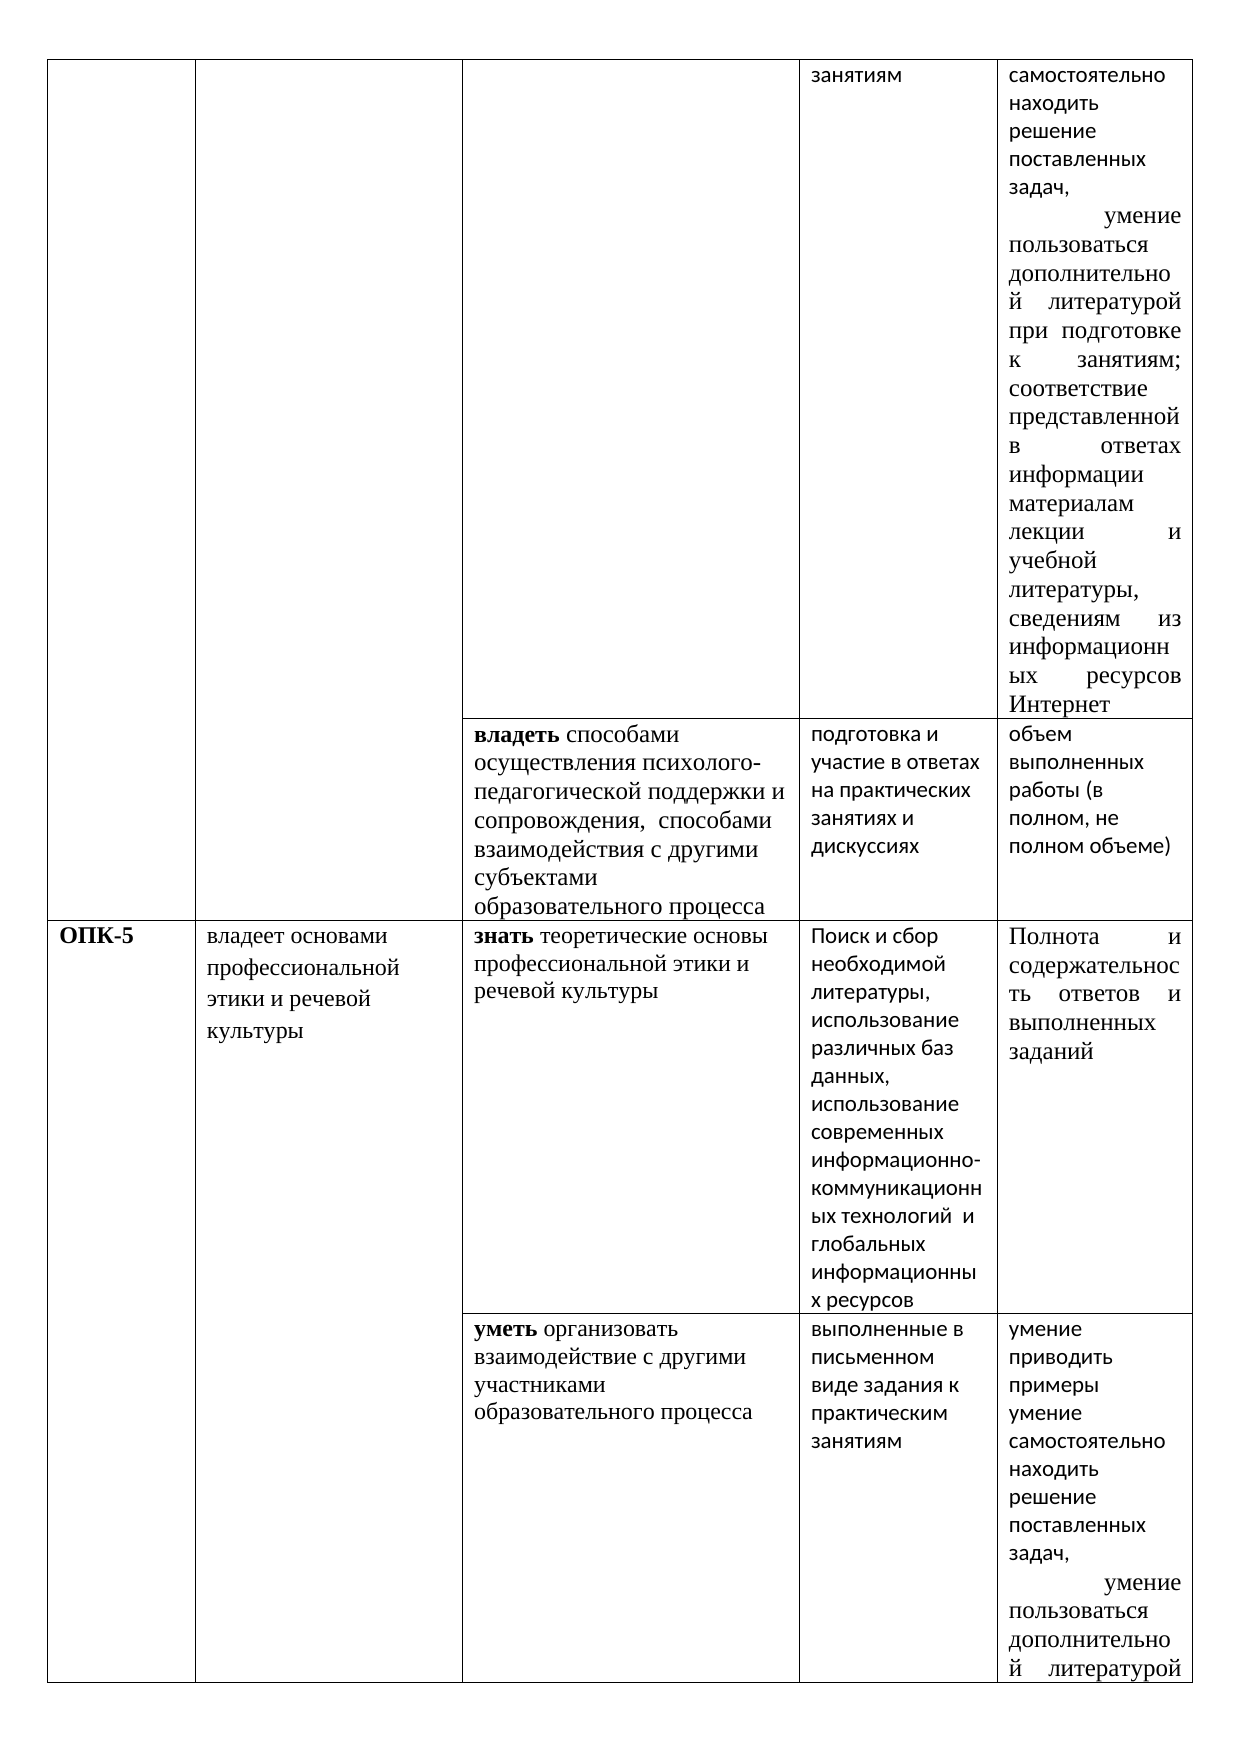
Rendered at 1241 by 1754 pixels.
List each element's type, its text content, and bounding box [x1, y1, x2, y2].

table_cell Поиск и сбор необходимой литературы, использование различных баз данных, использование современных информационно- коммуникационных технологий и глобальных информационных ресурсов [800, 921, 997, 1313]
table_cell владеет основами профессиональной этики и речевой культуры [196, 921, 462, 1682]
table_cell Полнота и содержательность ответов и выполненных заданий [998, 921, 1192, 1313]
table_cell владеть способами осуществления психолого-педагогической поддержки и сопровождения, способами взаимодействия с другими субъектами образовательного процесса [463, 719, 799, 920]
table_cell подготовка и участие в ответах на практических занятиях и дискуссиях [800, 719, 997, 920]
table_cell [998, 1314, 1192, 1682]
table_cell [463, 60, 799, 718]
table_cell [463, 1314, 799, 1682]
table_cell ОПК-5 [48, 921, 195, 1682]
table_cell объем выполненных работы (в полном, не полном объеме) [998, 719, 1192, 920]
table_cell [800, 60, 997, 718]
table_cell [998, 60, 1192, 718]
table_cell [800, 1314, 997, 1682]
table_cell знать теоретические основы профессиональной этики и речевой культуры [463, 921, 799, 1313]
